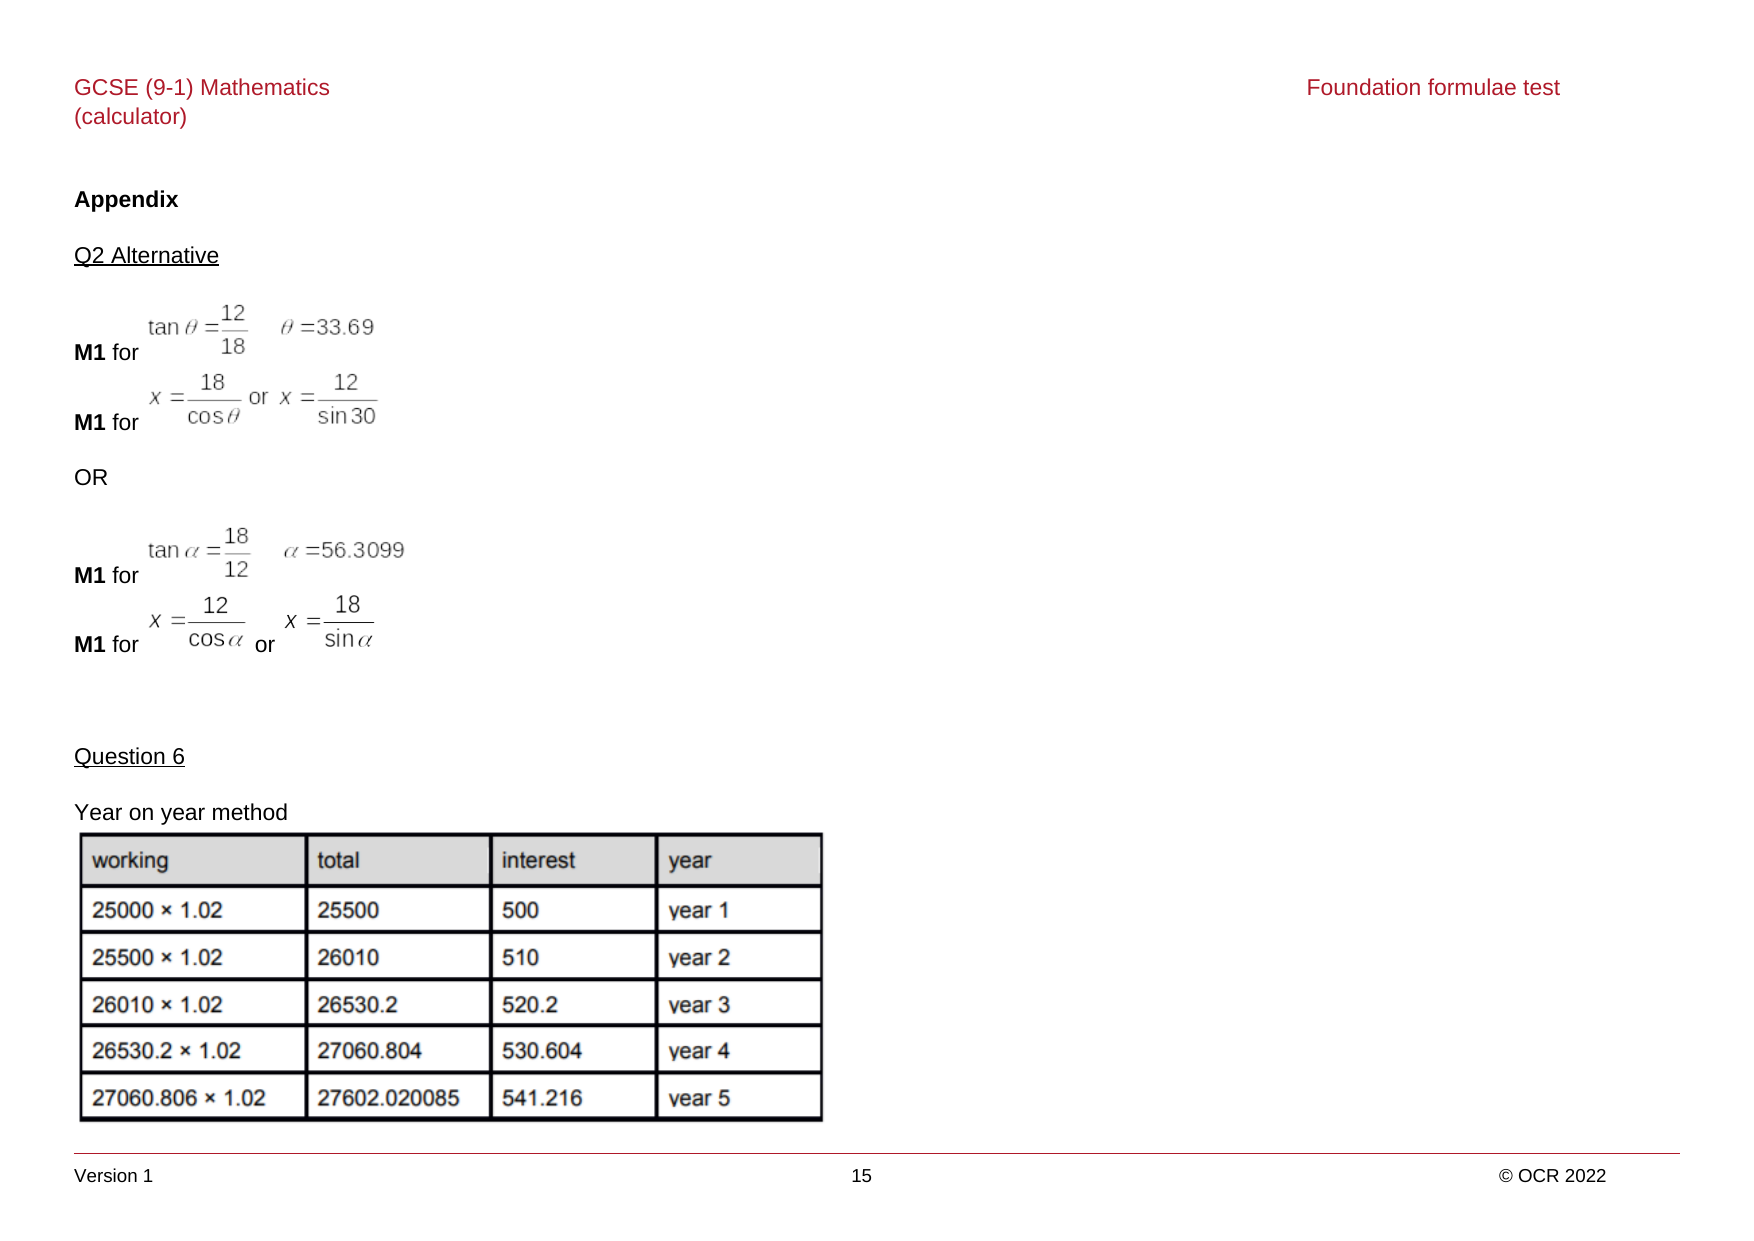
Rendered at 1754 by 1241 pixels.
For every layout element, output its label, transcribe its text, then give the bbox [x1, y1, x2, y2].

text Question 6 [74, 743, 1680, 769]
picture [73, 826, 831, 1130]
text OR [74, 464, 1680, 491]
text Appendix [74, 186, 1680, 212]
text M1 for or [74, 590, 1680, 658]
text M1 for [74, 297, 1680, 365]
text Year on year method [74, 799, 1680, 825]
text Q2 Alternative [74, 242, 1680, 268]
text M1 for [74, 520, 1680, 588]
text M1 for [74, 367, 1680, 435]
